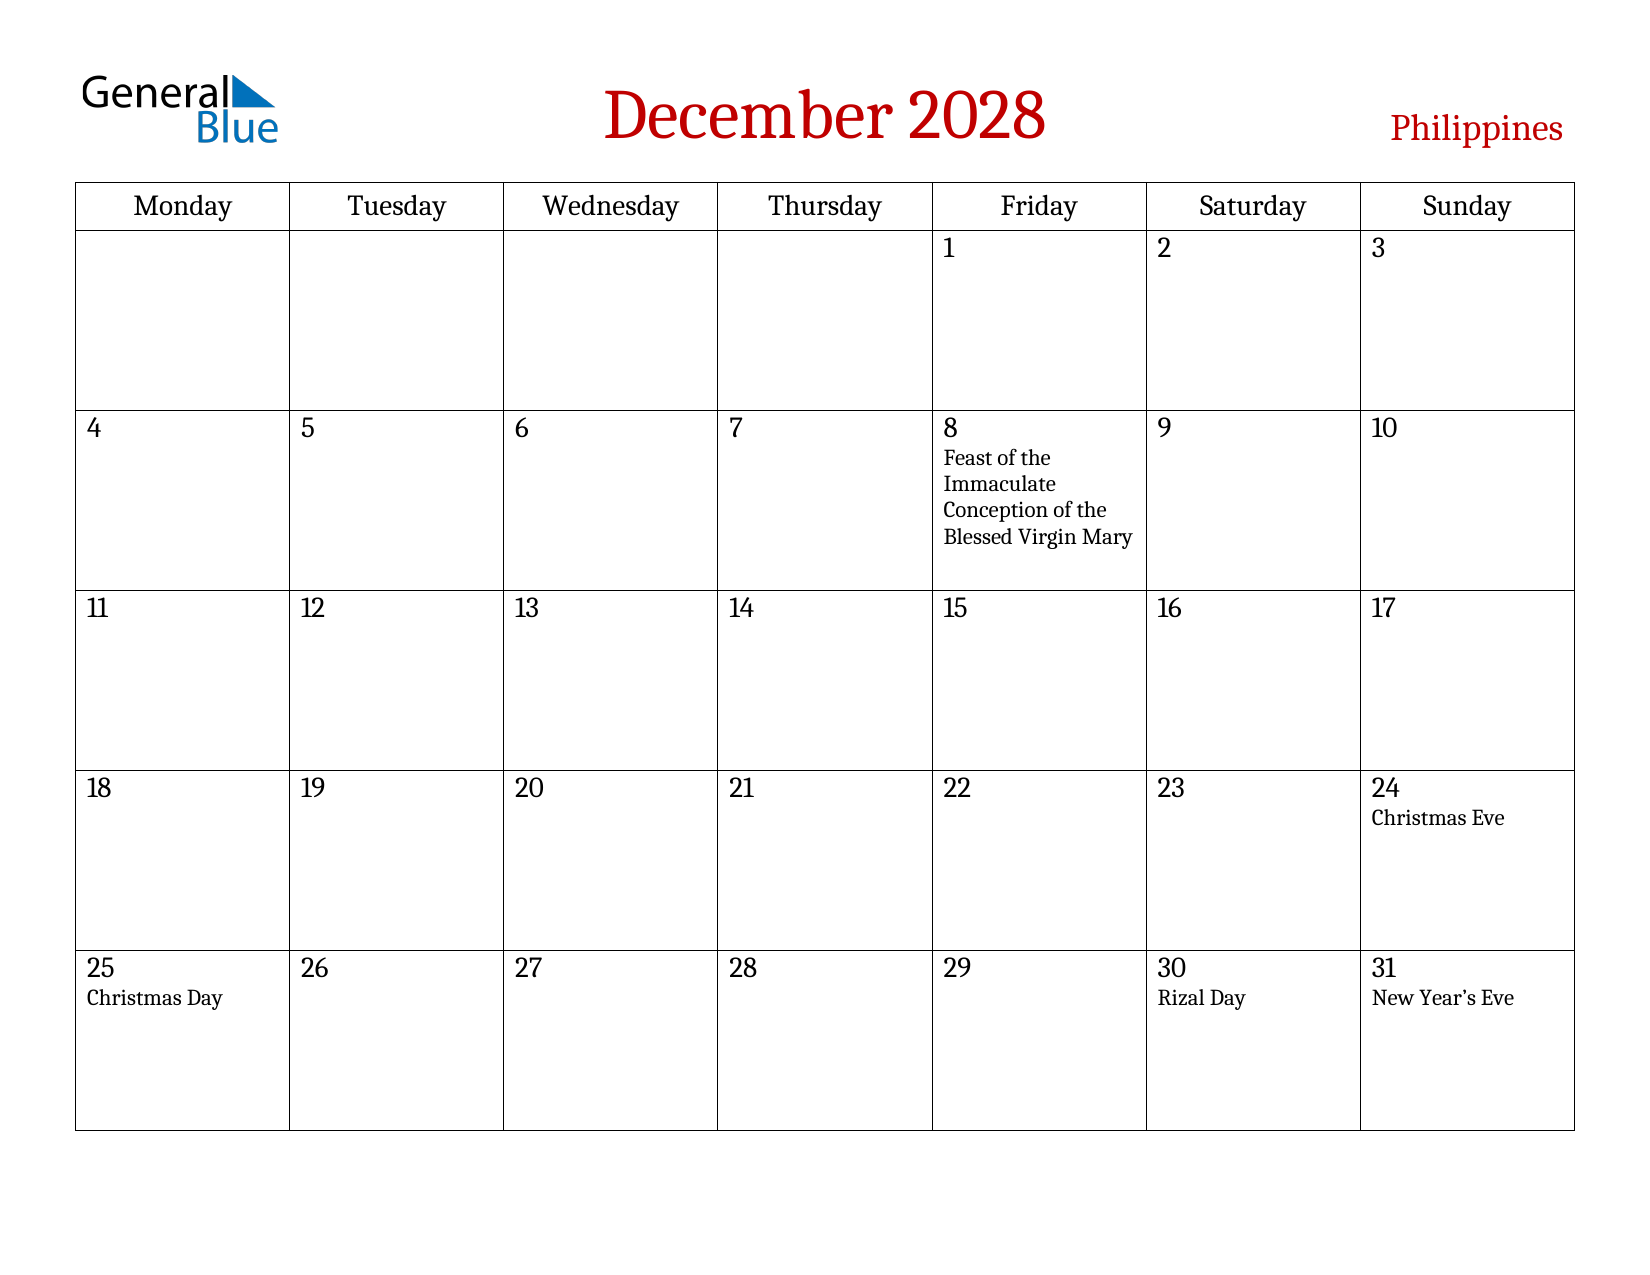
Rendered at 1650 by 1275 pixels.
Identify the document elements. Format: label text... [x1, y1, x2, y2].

table_cell Rizal Day [1147, 985, 1360, 1130]
table_cell 18 [76, 771, 289, 805]
table_cell [1147, 445, 1360, 590]
table_cell 24 [1361, 771, 1574, 805]
table_cell [504, 445, 717, 590]
table_header December 2028 [504, 75, 1146, 182]
table_header Philippines [1146, 75, 1574, 182]
table_cell 17 [1361, 591, 1574, 625]
table_cell [933, 625, 1146, 770]
table_cell [290, 805, 503, 950]
table_cell Thursday [718, 183, 932, 230]
table_cell [76, 625, 289, 770]
table_cell [1361, 625, 1574, 770]
table_cell Feast of the Immaculate Conception of the Blessed Virgin Mary [933, 445, 1146, 590]
table_header [76, 75, 503, 182]
table_cell 27 [504, 951, 717, 985]
table_cell Christmas Day [76, 985, 289, 1130]
table_cell 5 [290, 411, 503, 444]
table_cell [933, 805, 1146, 950]
table_cell [718, 805, 932, 950]
table_cell 26 [290, 951, 503, 985]
table_cell 16 [1147, 591, 1360, 625]
table_cell Monday [76, 183, 289, 230]
table_cell 2 [1147, 231, 1360, 264]
table_cell 23 [1147, 771, 1360, 805]
table_cell [290, 231, 503, 264]
table_cell 21 [718, 771, 932, 805]
picture [82, 75, 278, 143]
table_cell [290, 265, 503, 410]
table_cell [1147, 265, 1360, 410]
table_cell Christmas Eve [1361, 805, 1574, 950]
table_cell [290, 625, 503, 770]
table_cell [1361, 445, 1574, 590]
table_cell [76, 445, 289, 590]
table_cell [76, 231, 289, 264]
table_cell [1361, 265, 1574, 410]
table_cell [290, 445, 503, 590]
table_cell 29 [933, 951, 1146, 985]
table_cell [504, 985, 717, 1130]
table_cell [76, 805, 289, 950]
table_cell [718, 625, 932, 770]
table_cell Sunday [1361, 183, 1574, 230]
table_cell 14 [718, 591, 932, 625]
table_cell 1 [933, 231, 1146, 264]
table_cell 7 [718, 411, 932, 444]
table_cell [1147, 625, 1360, 770]
table_cell 6 [504, 411, 717, 444]
table_cell 25 [76, 951, 289, 985]
table_cell Friday [933, 183, 1146, 230]
table_cell 30 [1147, 951, 1360, 985]
table_cell [504, 625, 717, 770]
table_cell [933, 265, 1146, 410]
table_cell 22 [933, 771, 1146, 805]
table_cell 12 [290, 591, 503, 625]
table_cell [504, 265, 717, 410]
table_cell New Year’s Eve [1361, 985, 1574, 1130]
table_cell 31 [1361, 951, 1574, 985]
table_cell [718, 231, 932, 264]
table_cell Saturday [1147, 183, 1360, 230]
table_cell Wednesday [504, 183, 717, 230]
table_cell 28 [718, 951, 932, 985]
table_cell 8 [933, 411, 1146, 444]
table_cell 3 [1361, 231, 1574, 264]
table_cell 13 [504, 591, 717, 625]
table_cell 10 [1361, 411, 1574, 444]
table_cell 19 [290, 771, 503, 805]
table_cell [290, 985, 503, 1130]
table_cell [718, 985, 932, 1130]
table_cell [504, 231, 717, 264]
table_cell 11 [76, 591, 289, 625]
table_cell [718, 265, 932, 410]
table_cell 20 [504, 771, 717, 805]
table_cell [933, 985, 1146, 1130]
table_cell [1147, 805, 1360, 950]
table_cell 4 [76, 411, 289, 444]
table_cell [504, 805, 717, 950]
table_cell 15 [933, 591, 1146, 625]
table_cell [718, 445, 932, 590]
table_cell 9 [1147, 411, 1360, 444]
table_cell Tuesday [290, 183, 503, 230]
table_cell [76, 265, 289, 410]
